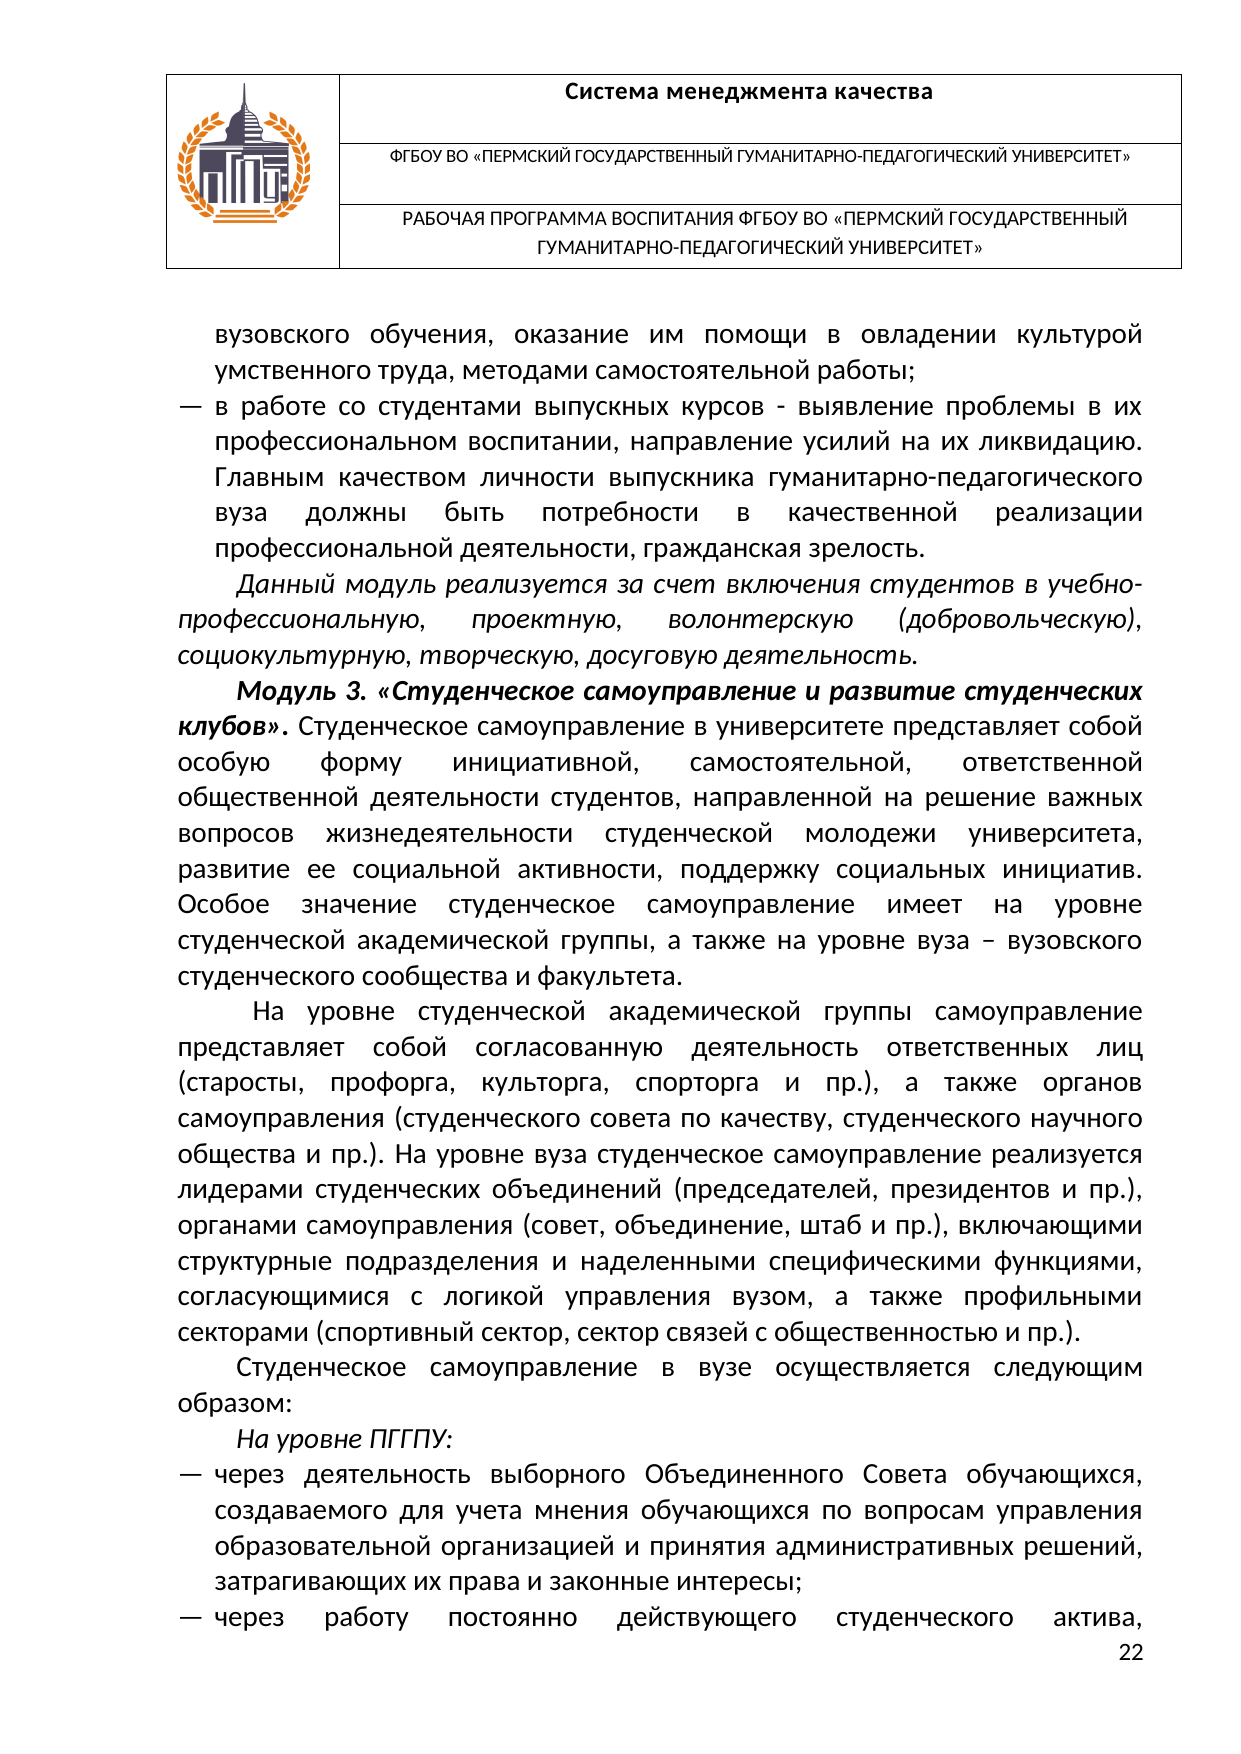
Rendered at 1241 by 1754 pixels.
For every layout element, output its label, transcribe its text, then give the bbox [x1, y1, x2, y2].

list в работе со студентами выпускных курсов - выявление проблемы в их профессиональном воспитании, направление усилий на их ликвидацию. Главным качеством личности выпускника гуманитарно-педагогического вуза должны быть потребности в качественной реализации профессиональной деятельности, гражданская зрелость. [177, 387, 1144, 565]
picture [177, 83, 310, 223]
text На уровне студенческой академической группы самоуправление представляет собой согласованную деятельность ответственных лиц (старосты, профорга, культорга, спорторга и пр.), а также органов самоуправления (студенческого совета по качеству, студенческого научного общества и пр.). На уровне вуза студенческое самоуправление реализуется лидерами студенческих объединений (председателей, президентов и пр.), органами самоуправления (совет, объединение, штаб и пр.), включающими структурные подразделения и наделенными специфическими функциями, согласующимися с логикой управления вузом, а также профильными секторами (спортивный сектор, сектор связей с общественностью и пр.). [177, 992, 1144, 1348]
text Студенческое самоуправление в вузе осуществляется следующим образом: [177, 1348, 1144, 1420]
text Модуль 3. «Студенческое самоуправление и развитие студенческих клубов». Студенческое самоуправление в университете представляет собой особую форму инициативной, самостоятельной, ответственной общественной деятельности студентов, направленной на решение важных вопросов жизнедеятельности студенческой молодежи университета, развитие ее социальной активности, поддержку социальных инициатив. Особое значение студенческое самоуправление имеет на уровне студенческой академической группы, а также на уровне вуза – вузовского студенческого сообщества и факультета. [177, 672, 1144, 992]
list через деятельность выборного Объединенного Совета обучающихся, создаваемого для учета мнения обучающихся по вопросам управления образовательной организацией и принятия административных решений, затрагивающих их права и законные интересы; [177, 1455, 1144, 1598]
text На уровне ПГГПУ: [177, 1420, 1144, 1455]
text Данный модуль реализуется за счет включения студентов в учебно-профессиональную, проектную, волонтерскую (добровольческую), социокультурную, творческую, досуговую деятельность. [177, 565, 1144, 672]
